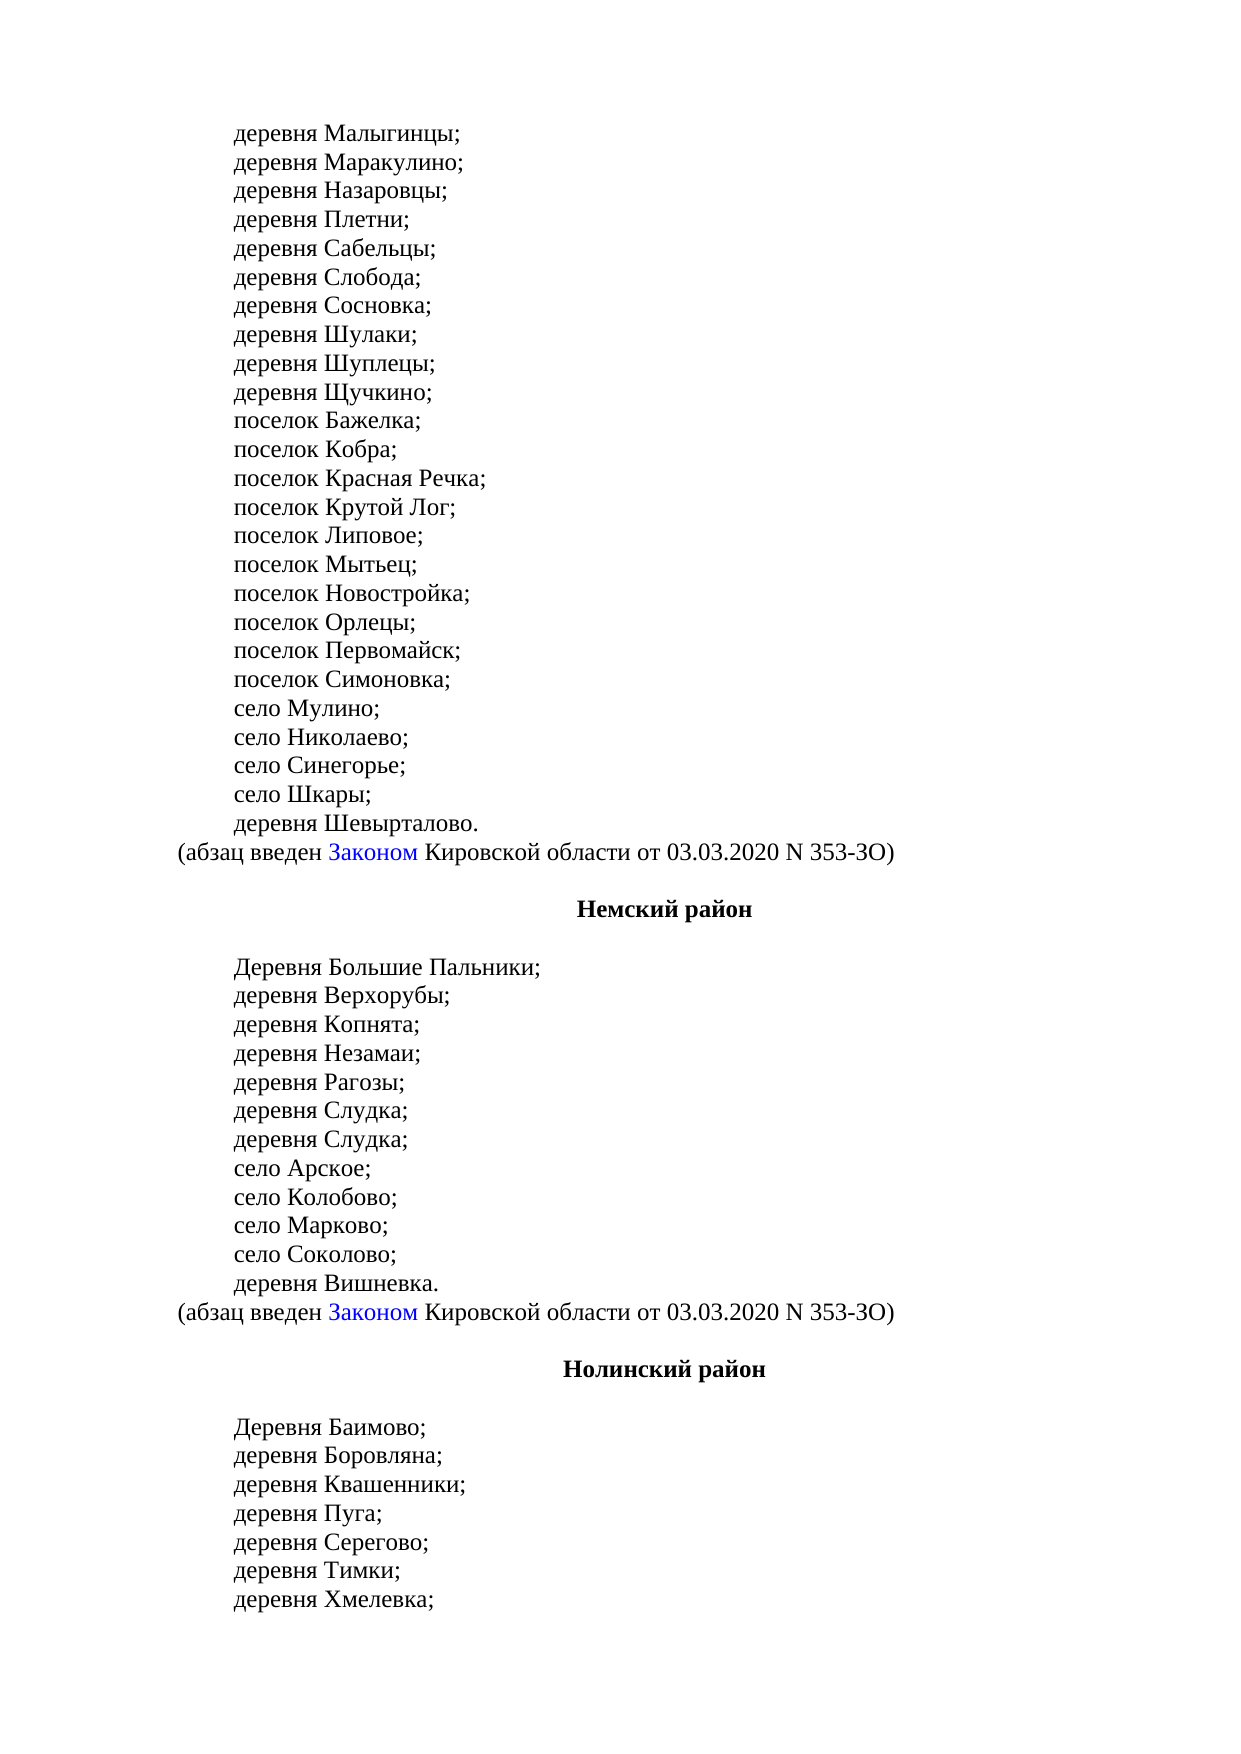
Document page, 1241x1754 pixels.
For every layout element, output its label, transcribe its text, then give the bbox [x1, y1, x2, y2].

text поселок Липовое; [177, 521, 1152, 549]
text село Мулино; [177, 693, 1152, 722]
text поселок Красная Речка; [177, 463, 1152, 492]
text деревня Слобода; [177, 262, 1152, 291]
text поселок Кобра; [177, 434, 1152, 463]
text поселок Крутой Лог; [177, 492, 1152, 521]
text деревня Вишневка. [177, 1268, 1152, 1297]
text поселок Новостройка; [177, 578, 1152, 607]
text село Николаево; [177, 722, 1152, 751]
text деревня Рагозы; [177, 1067, 1152, 1096]
text село Синегорье; [177, 751, 1152, 779]
text (абзац введен Законом Кировской области от 03.03.2020 N 353-ЗО) [177, 837, 1152, 866]
text село Арское; [177, 1153, 1152, 1182]
text деревня Маракулино; [177, 147, 1152, 176]
text деревня Слудка; [177, 1096, 1152, 1124]
text деревня Квашенники; [177, 1469, 1152, 1498]
text деревня Тимки; [177, 1556, 1152, 1584]
text Деревня Баимово; [177, 1412, 1152, 1441]
title Нолинский район [177, 1354, 1152, 1383]
text деревня Боровляна; [177, 1441, 1152, 1469]
text село Соколово; [177, 1239, 1152, 1268]
text поселок Первомайск; [177, 636, 1152, 664]
text деревня Копнята; [177, 1009, 1152, 1038]
text деревня Шевырталово. [177, 808, 1152, 837]
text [177, 1297, 1152, 1326]
text деревня Хмелевка; [177, 1584, 1152, 1613]
text село Колобово; [177, 1182, 1152, 1211]
text деревня Щучкино; [177, 377, 1152, 406]
text деревня Назаровцы; [177, 176, 1152, 204]
text деревня Шуплецы; [177, 348, 1152, 377]
text поселок Мытьец; [177, 549, 1152, 578]
text поселок Орлецы; [177, 607, 1152, 636]
text деревня Плетни; [177, 204, 1152, 233]
text село Марково; [177, 1211, 1152, 1239]
text деревня Сосновка; [177, 291, 1152, 319]
text деревня Малыгинцы; [177, 118, 1152, 147]
text деревня Серегово; [177, 1527, 1152, 1556]
text деревня Верхорубы; [177, 981, 1152, 1009]
text деревня Слудка; [177, 1124, 1152, 1153]
text поселок Бажелка; [177, 406, 1152, 434]
text деревня Незамаи; [177, 1038, 1152, 1067]
text деревня Шулаки; [177, 319, 1152, 348]
text деревня Пуга; [177, 1498, 1152, 1527]
text поселок Симоновка; [177, 664, 1152, 693]
text Деревня Большие Пальники; [177, 952, 1152, 981]
text село Шкары; [177, 779, 1152, 808]
title Немский район [177, 894, 1152, 923]
text деревня Сабельцы; [177, 233, 1152, 262]
